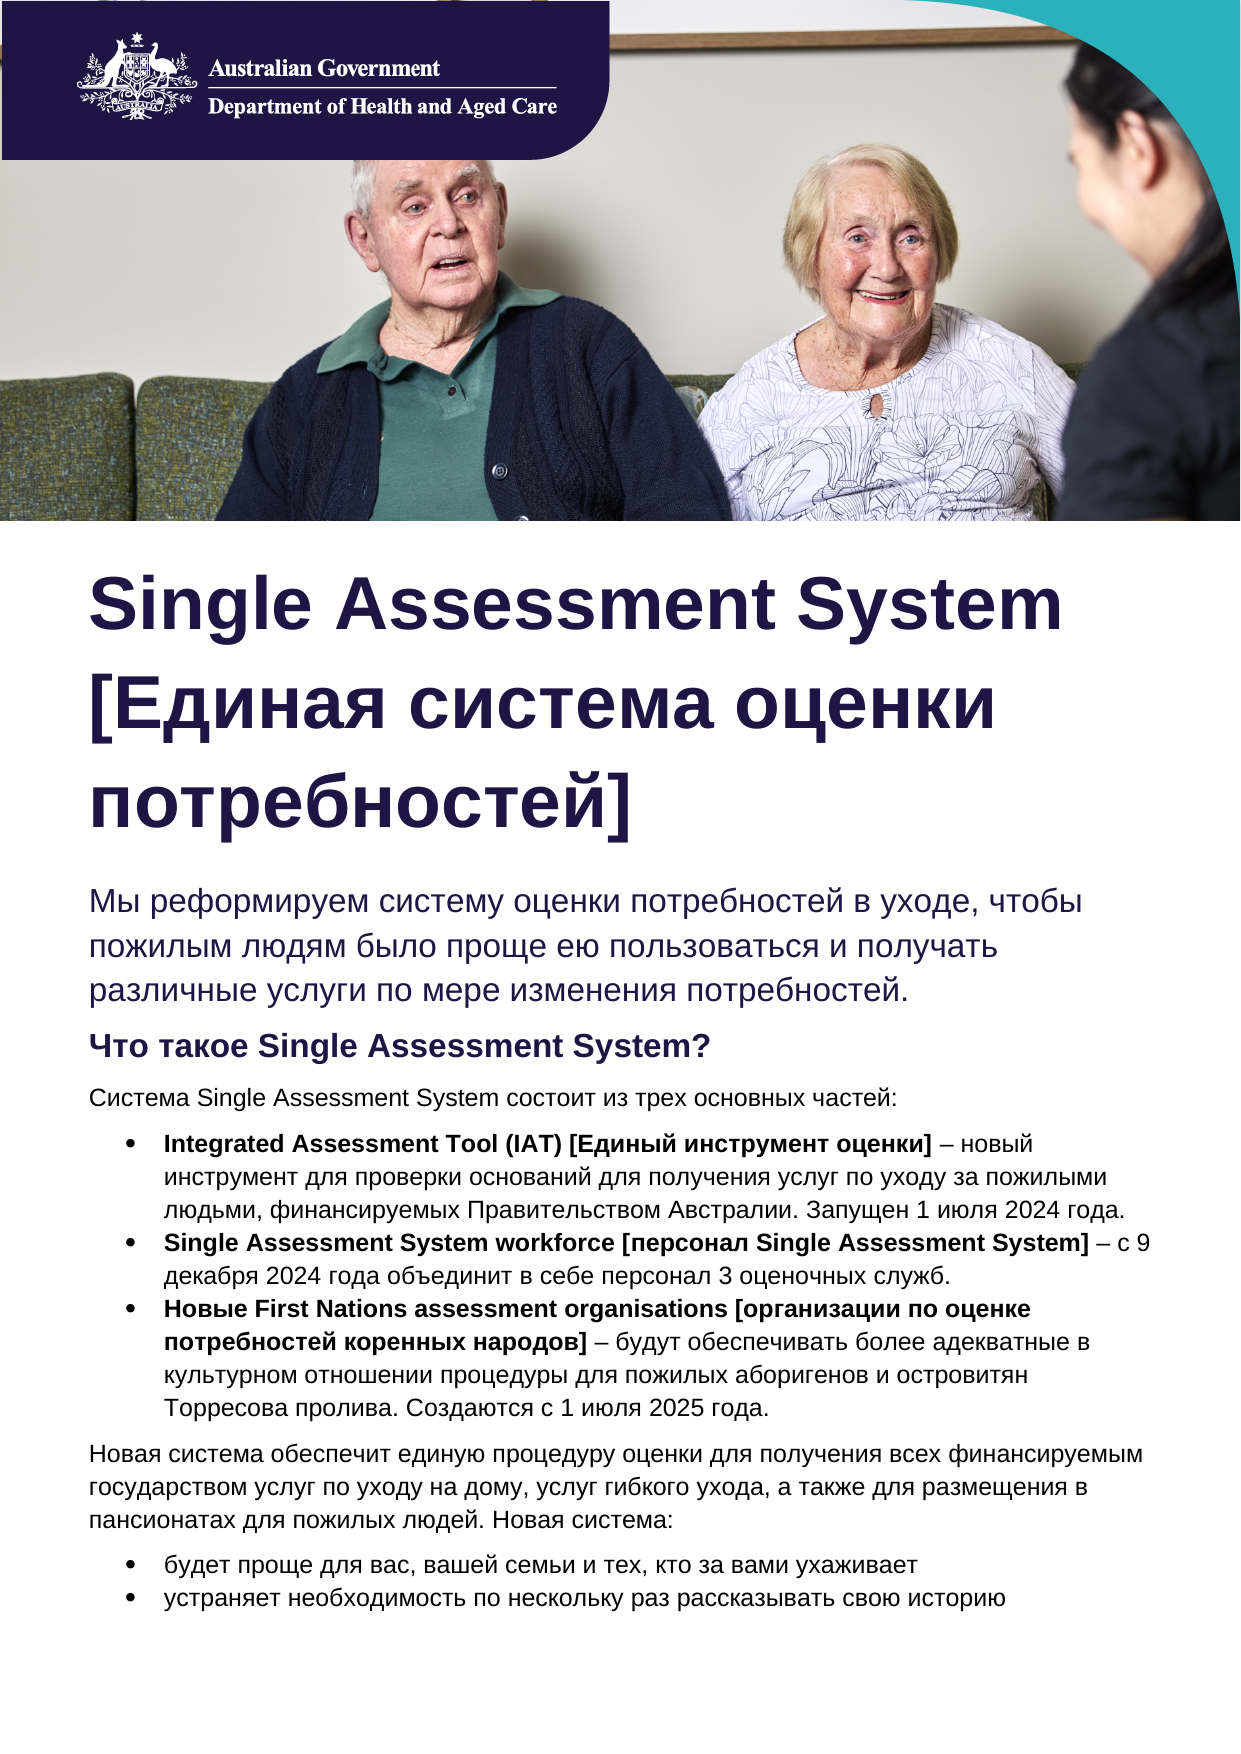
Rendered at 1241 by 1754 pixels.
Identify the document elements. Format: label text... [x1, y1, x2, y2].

list Single Assessment System workforce [персонал Single Assessment System] – с 9 декабря 2024 года объединит в себе персонал 3 оценочных служб. [126, 1228, 1152, 1290]
list будет проще для вас, вашей семьи и тех, кто за вами ухаживает [126, 1550, 1152, 1579]
subtitle Что такое Single Assessment System? [89, 1027, 1152, 1065]
subtitle Single Assessment System [Единая система оценки потребностей] [89, 559, 1152, 844]
text Система Single Assessment System состоит из трех основных частей: [89, 1083, 1152, 1112]
text Новая система обеспечит единую процедуру оценки для получения всех финансируемым государством услуг по уходу на дому, услуг гибкого ухода, а также для размещения в пансионатах для пожилых людей. Новая система: [89, 1439, 1152, 1533]
picture [0, 0, 1241, 521]
list Integrated Assessment Tool (IAT) [Единый инструмент оценки] – новый инструмент для проверки оснований для получения услуг по уходу за пожилыми людьми, финансируемых Правительством Австралии. Запущен 1 июля 2024 года. [126, 1129, 1152, 1224]
list Новые First Nations assessment organisations [организации по оценке потребностей коренных народов] – будут обеспечивать более адекватные в культурном отношении процедуры для пожилых аборигенов и островитян Торресова пролива. Создаются с 1 июля 2025 года. [126, 1294, 1152, 1422]
text Мы реформируем систему оценки потребностей в уходе, чтобы пожилым людям было проще ею пользоваться и получать различные услуги по мере изменения потребностей. [89, 882, 1152, 1008]
list устраняет необходимость по нескольку раз рассказывать свою историю [126, 1583, 1152, 1612]
